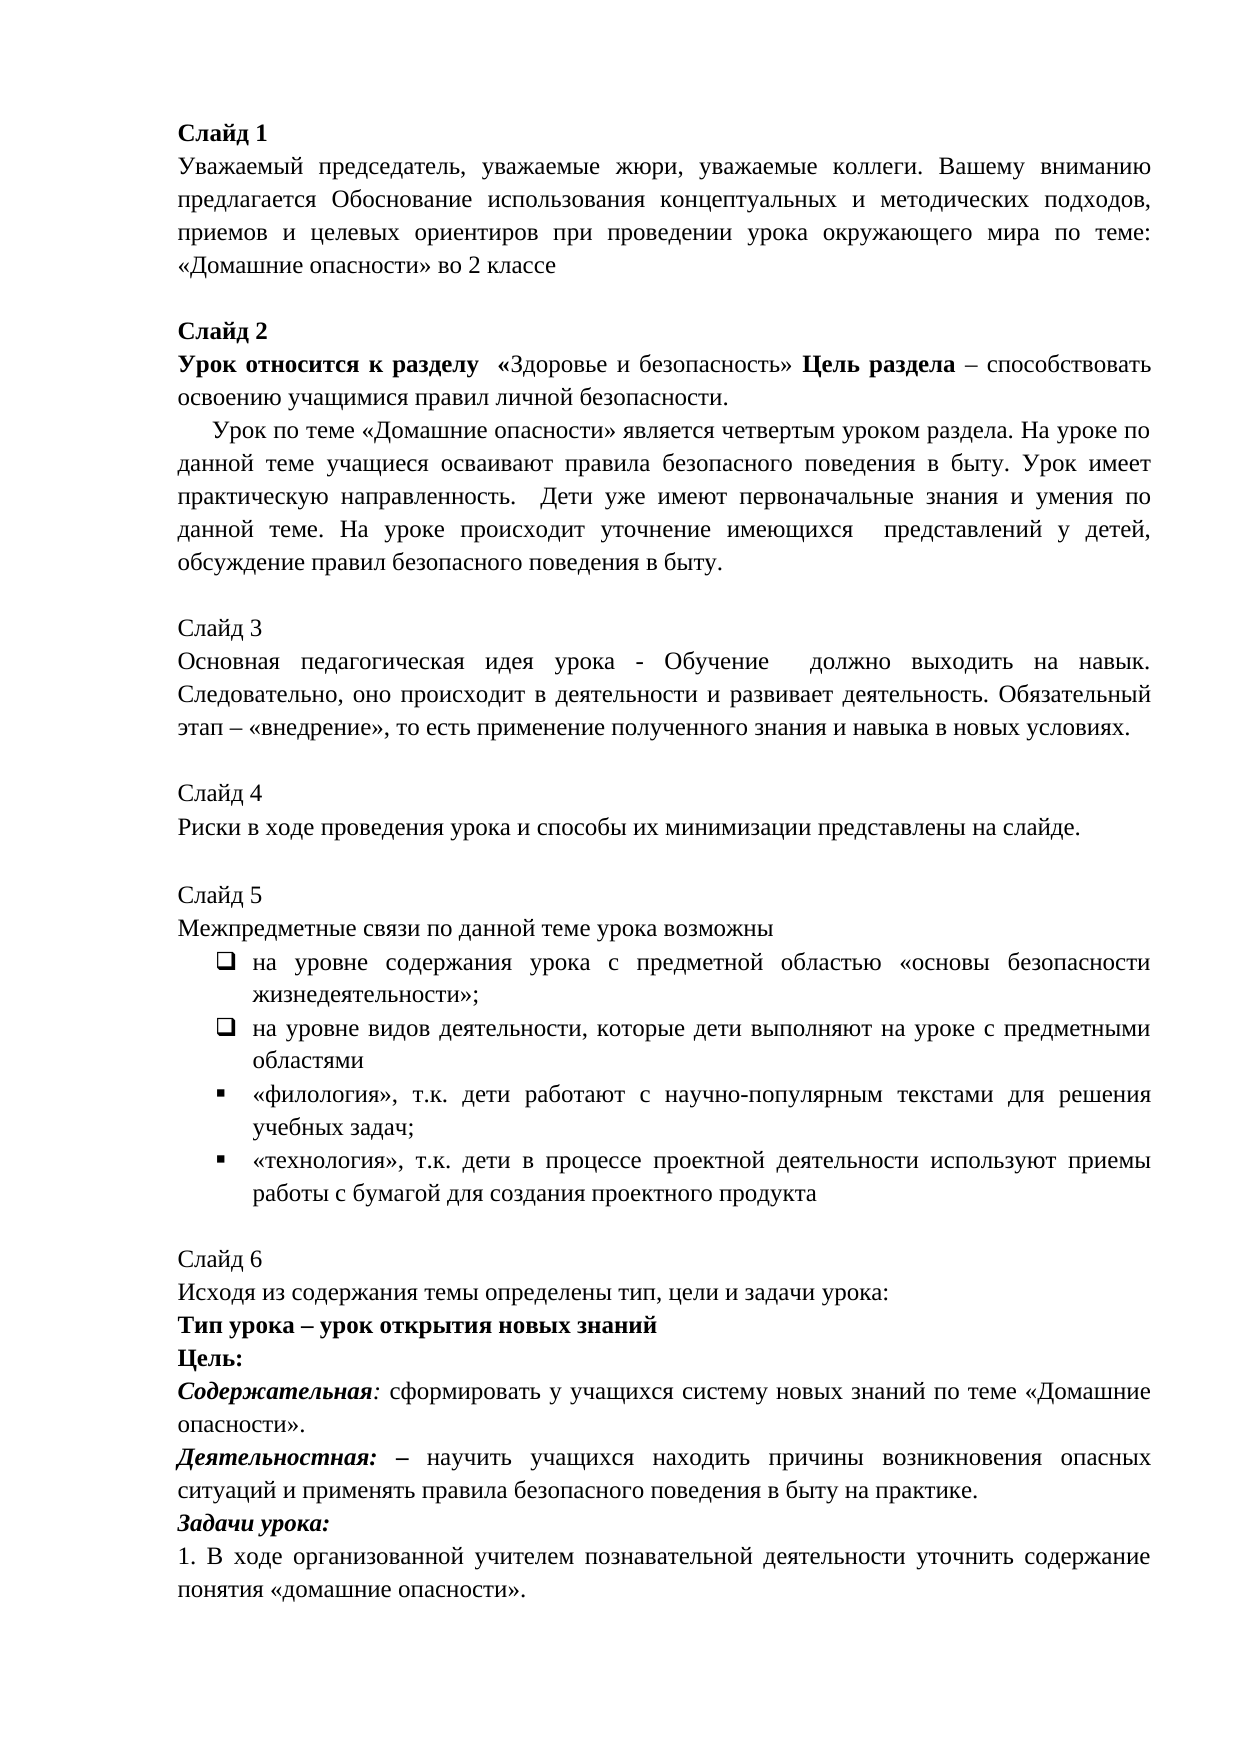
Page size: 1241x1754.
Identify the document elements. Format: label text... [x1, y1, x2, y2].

text Тип урока – урок открытия новых знаний [177, 1310, 1152, 1338]
text Слайд 5 [177, 881, 1152, 909]
text Урок по теме «Домашние опасности» является четвертым уроком раздела. На уроке по данной теме учащиеся осваивают правила безопасного поведения в быту. Урок имеет практическую направленность. Дети уже имеют первоначальные знания и умения по данной теме. На уроке происходит уточнение имеющихся представлений у детей, обсуждение правил безопасного поведения в быту. [177, 415, 1152, 576]
text Основная педагогическая идея урока - Обучение должно выходить на навык. Следовательно, оно происходит в деятельности и развивает деятельность. Обязательный этап – «внедрение», то есть применение полученного знания и навыка в новых условиях. [177, 646, 1152, 741]
list «филология», т.к. дети работают с научно-популярным текстами для решения учебных задач; [215, 1079, 1152, 1140]
text Слайд 2 [177, 316, 1152, 345]
list на уровне видов деятельности, которые дети выполняют на уроке с предметными областями [215, 1013, 1152, 1074]
text Межпредметные связи по данной теме урока возможны [177, 913, 1152, 942]
text Урок относится к разделу «Здоровье и безопасность» Цель раздела – способствовать освоению учащимися правил личной безопасности. [177, 349, 1152, 411]
text Слайд 6 [177, 1244, 1152, 1272]
text Содержательная: сформировать у учащихся систему новых знаний по теме «Домашние опасности». [177, 1376, 1152, 1438]
text Уважаемый председатель, уважаемые жюри, уважаемые коллеги. Вашему вниманию предлагается Обоснование использования концептуальных и методических подходов, приемов и целевых ориентиров при проведении урока окружающего мира по теме: «Домашние опасности» во 2 классе [177, 151, 1152, 279]
text 1. В ходе организованной учителем познавательной деятельности уточнить содержание понятия «домашние опасности». [177, 1541, 1152, 1603]
text Цель: [177, 1343, 1152, 1372]
text Слайд 1 [177, 118, 1152, 147]
text Задачи урока: [177, 1508, 1152, 1537]
list на уровне содержания урока с предметной областью «основы безопасности жизнедеятельности»; [215, 947, 1152, 1008]
text Слайд 4 [177, 778, 1152, 807]
text Слайд 3 [177, 613, 1152, 642]
text Исходя из содержания темы определены тип, цели и задачи урока: [177, 1277, 1152, 1306]
text Риски в ходе проведения урока и способы их минимизации представлены на слайде. [177, 812, 1152, 840]
list «технология», т.к. дети в процессе проектной деятельности используют приемы работы с бумагой для создания проектного продукта [215, 1145, 1152, 1206]
text Деятельностная: – научить учащихся находить причины возникновения опасных ситуаций и применять правила безопасного поведения в быту на практике. [177, 1442, 1152, 1504]
